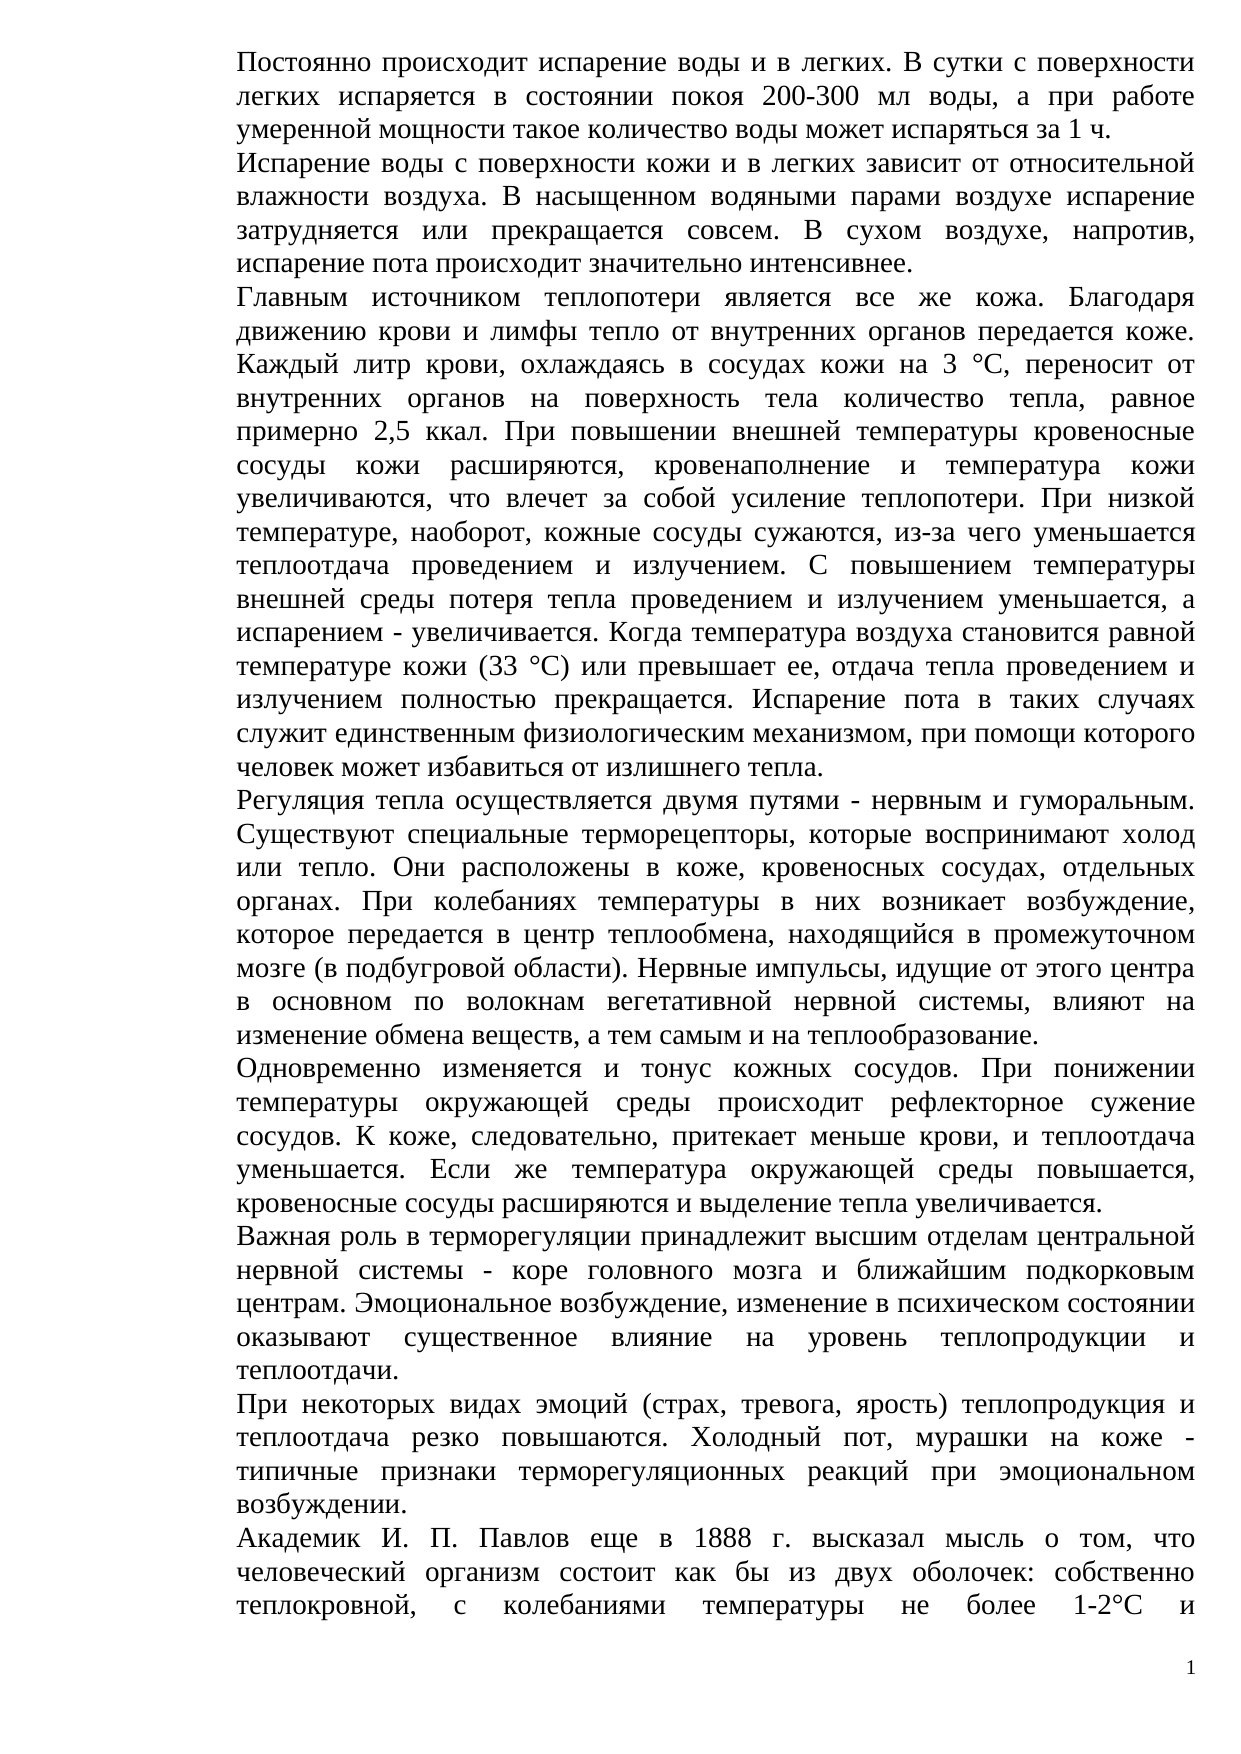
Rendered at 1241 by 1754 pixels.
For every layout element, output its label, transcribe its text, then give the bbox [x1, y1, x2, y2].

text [236, 1520, 1196, 1621]
text Важная роль в терморегуляции принадлежит высшим отделам центральной нервной системы - коре головного мозга и ближайшим подкорковым центрам. Эмоциональное возбуждение, изменение в психическом состоянии оказывают существенное влияние на уровень теплопродукции и теплоотдачи. [236, 1218, 1196, 1386]
text Регуляция тепла осуществляется двумя путями - нервным и гуморальным. Существуют специальные терморецепторы, которые воспринимают холод или тепло. Они расположены в коже, кровеносных сосудах, отдельных органах. При колебаниях температуры в них возникает возбуждение, которое передается в центр теплообмена, находящийся в промежуточном мозге (в подбугровой области). Нервные импульсы, идущие от этого центра в основном по волокнам вегетативной нервной системы, влияют на изменение обмена веществ, а тем самым и на теплообразование. [236, 782, 1196, 1051]
text Постоянно происходит испарение воды и в легких. В сутки с поверхности легких испаряется в состоянии покоя 200-300 мл воды, а при работе умеренной мощности такое количество воды может испаряться за 1 ч. [236, 44, 1196, 145]
text При некоторых видах эмоций (страх, тревога, ярость) теплопродукция и теплоотдача резко повышаются. Холодный пот, мурашки на коже - типичные признаки терморегуляционных реакций при эмоциональном возбуждении. [236, 1386, 1196, 1520]
text Главным источником теплопотери является все же кожа. Благодаря движению крови и лимфы тепло от внутренних органов передается коже. Каждый литр крови, охлаждаясь в сосудах кожи на 3 °С, переносит от внутренних органов на поверхность тела количество тепла, равное примерно 2,5 ккал. При повышении внешней температуры кровеносные сосуды кожи расширяются, кровенаполнение и температура кожи увеличиваются, что влечет за собой усиление теплопотери. При низкой температуре, наоборот, кожные сосуды сужаются, из-за чего уменьшается теплоотдача проведением и излучением. С повышением температуры внешней среды потеря тепла проведением и излучением уменьшается, а испарением - увеличивается. Когда температура воздуха становится равной температуре кожи (33 °С) или превышает ее, отдача тепла проведением и излучением полностью прекращается. Испарение пота в таких случаях служит единственным физиологическим механизмом, при помощи которого человек может избавиться от излишнего тепла. [236, 279, 1196, 782]
text Одновременно изменяется и тонус кожных сосудов. При понижении температуры окружающей среды происходит рефлекторное сужение сосудов. К коже, следовательно, притекает меньше крови, и теплоотдача уменьшается. Если же температура окружающей среды повышается, кровеносные сосуды расширяются и выделение тепла увеличивается. [236, 1051, 1196, 1218]
text Испарение воды с поверхности кожи и в легких зависит от относительной влажности воздуха. В насыщенном водяными парами воздухе испарение затрудняется или прекращается совсем. В сухом воздухе, напротив, испарение пота происходит значительно интенсивнее. [236, 145, 1196, 279]
